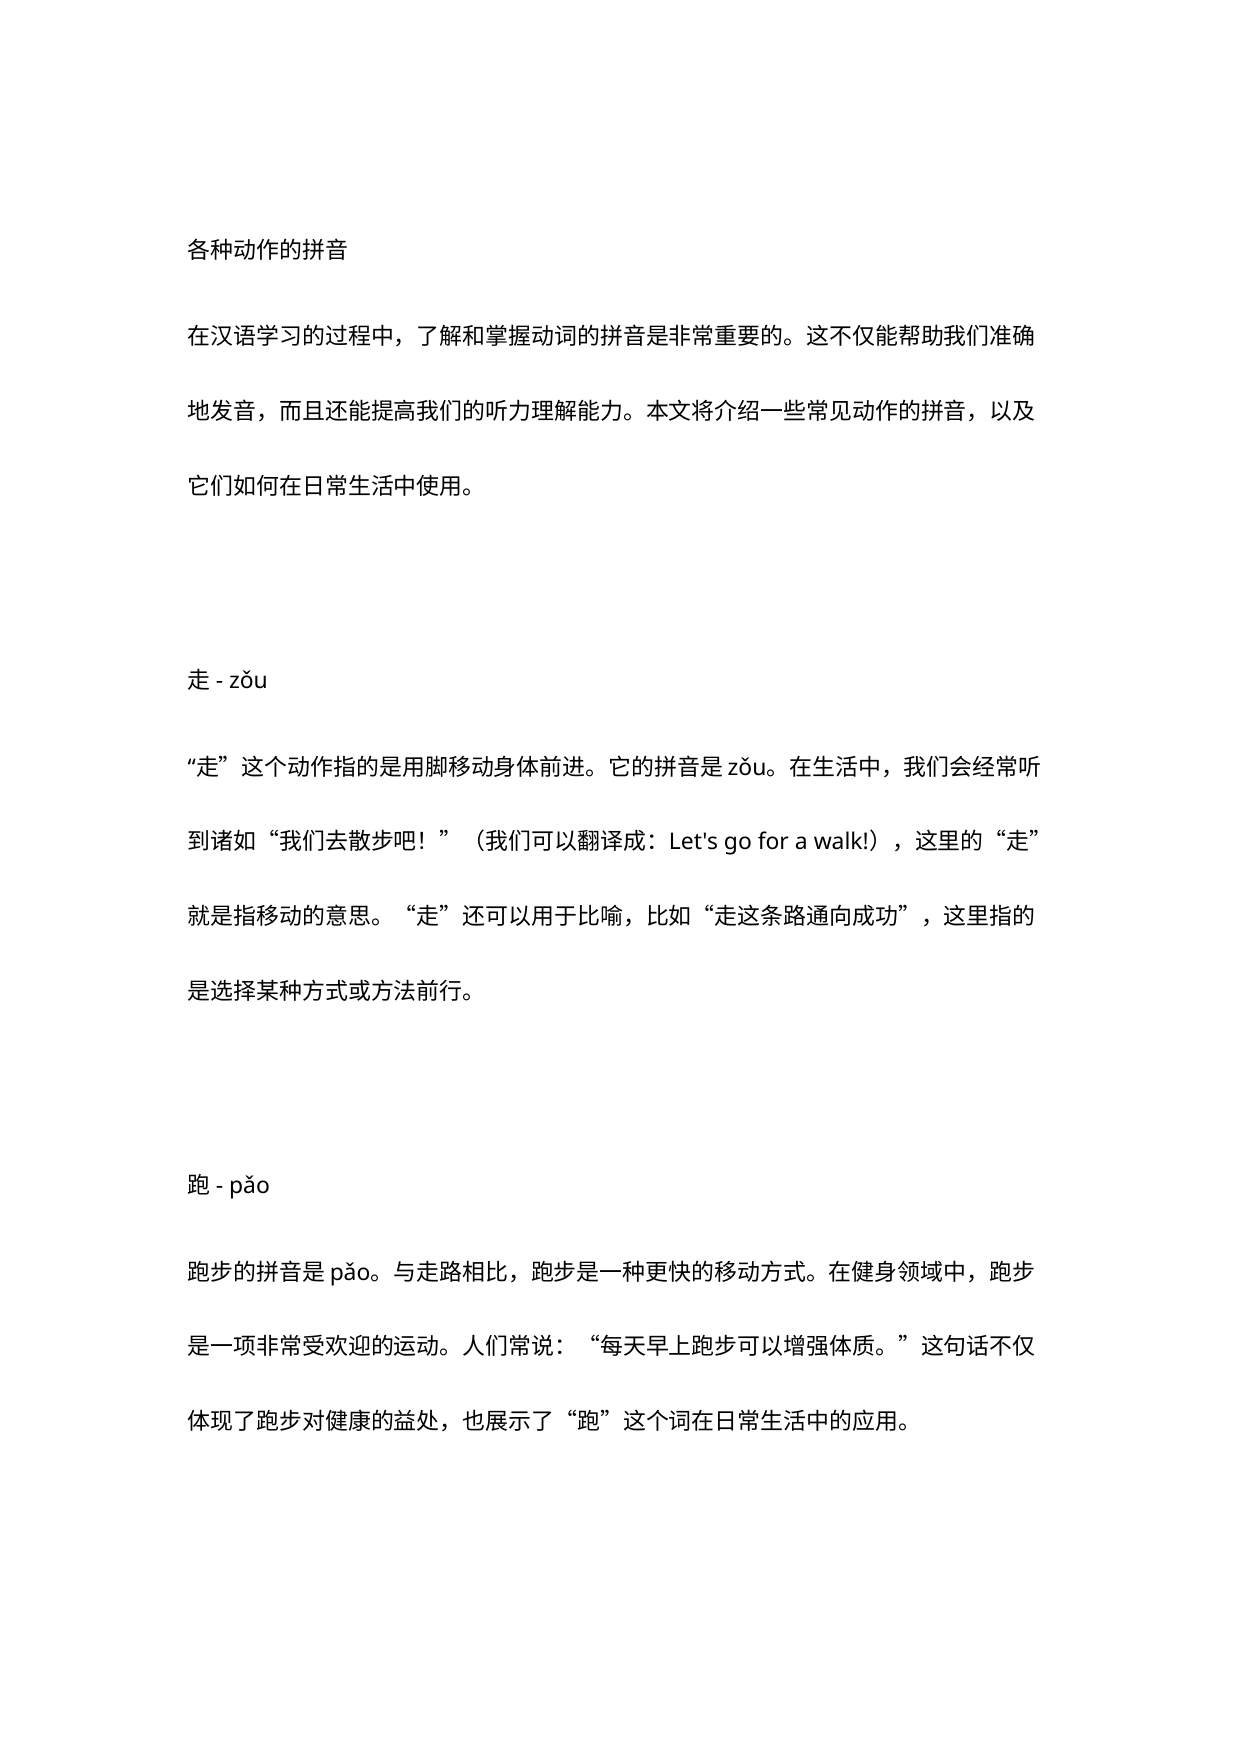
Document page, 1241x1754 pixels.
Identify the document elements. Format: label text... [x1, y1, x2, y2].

text “走”这个动作指的是用脚移动身体前进。它的拼音是zǒu。在生活中，我们会经常听到诸如“我们去散步吧！”（我们可以翻译成：Let's go for a walk!），这里的“走”就是指移动的意思。“走”还可以用于比喻，比如“走这条路通向成功”，这里指的是选择某种方式或方法前行。 [187, 733, 1053, 1022]
text 跑步的拼音是pǎo。与走路相比，跑步是一种更快的移动方式。在健身领域中，跑步是一项非常受欢迎的运动。人们常说：“每天早上跑步可以增强体质。”这句话不仅体现了跑步对健康的益处，也展示了“跑”这个词在日常生活中的应用。 [187, 1238, 1053, 1452]
text 跑 - pǎo [187, 1151, 1053, 1216]
text 走 - zǒu [187, 646, 1053, 711]
text 各种动作的拼音 [187, 216, 1053, 281]
text 在汉语学习的过程中，了解和掌握动词的拼音是非常重要的。这不仅能帮助我们准确地发音，而且还能提高我们的听力理解能力。本文将介绍一些常见动作的拼音，以及它们如何在日常生活中使用。 [187, 302, 1053, 517]
